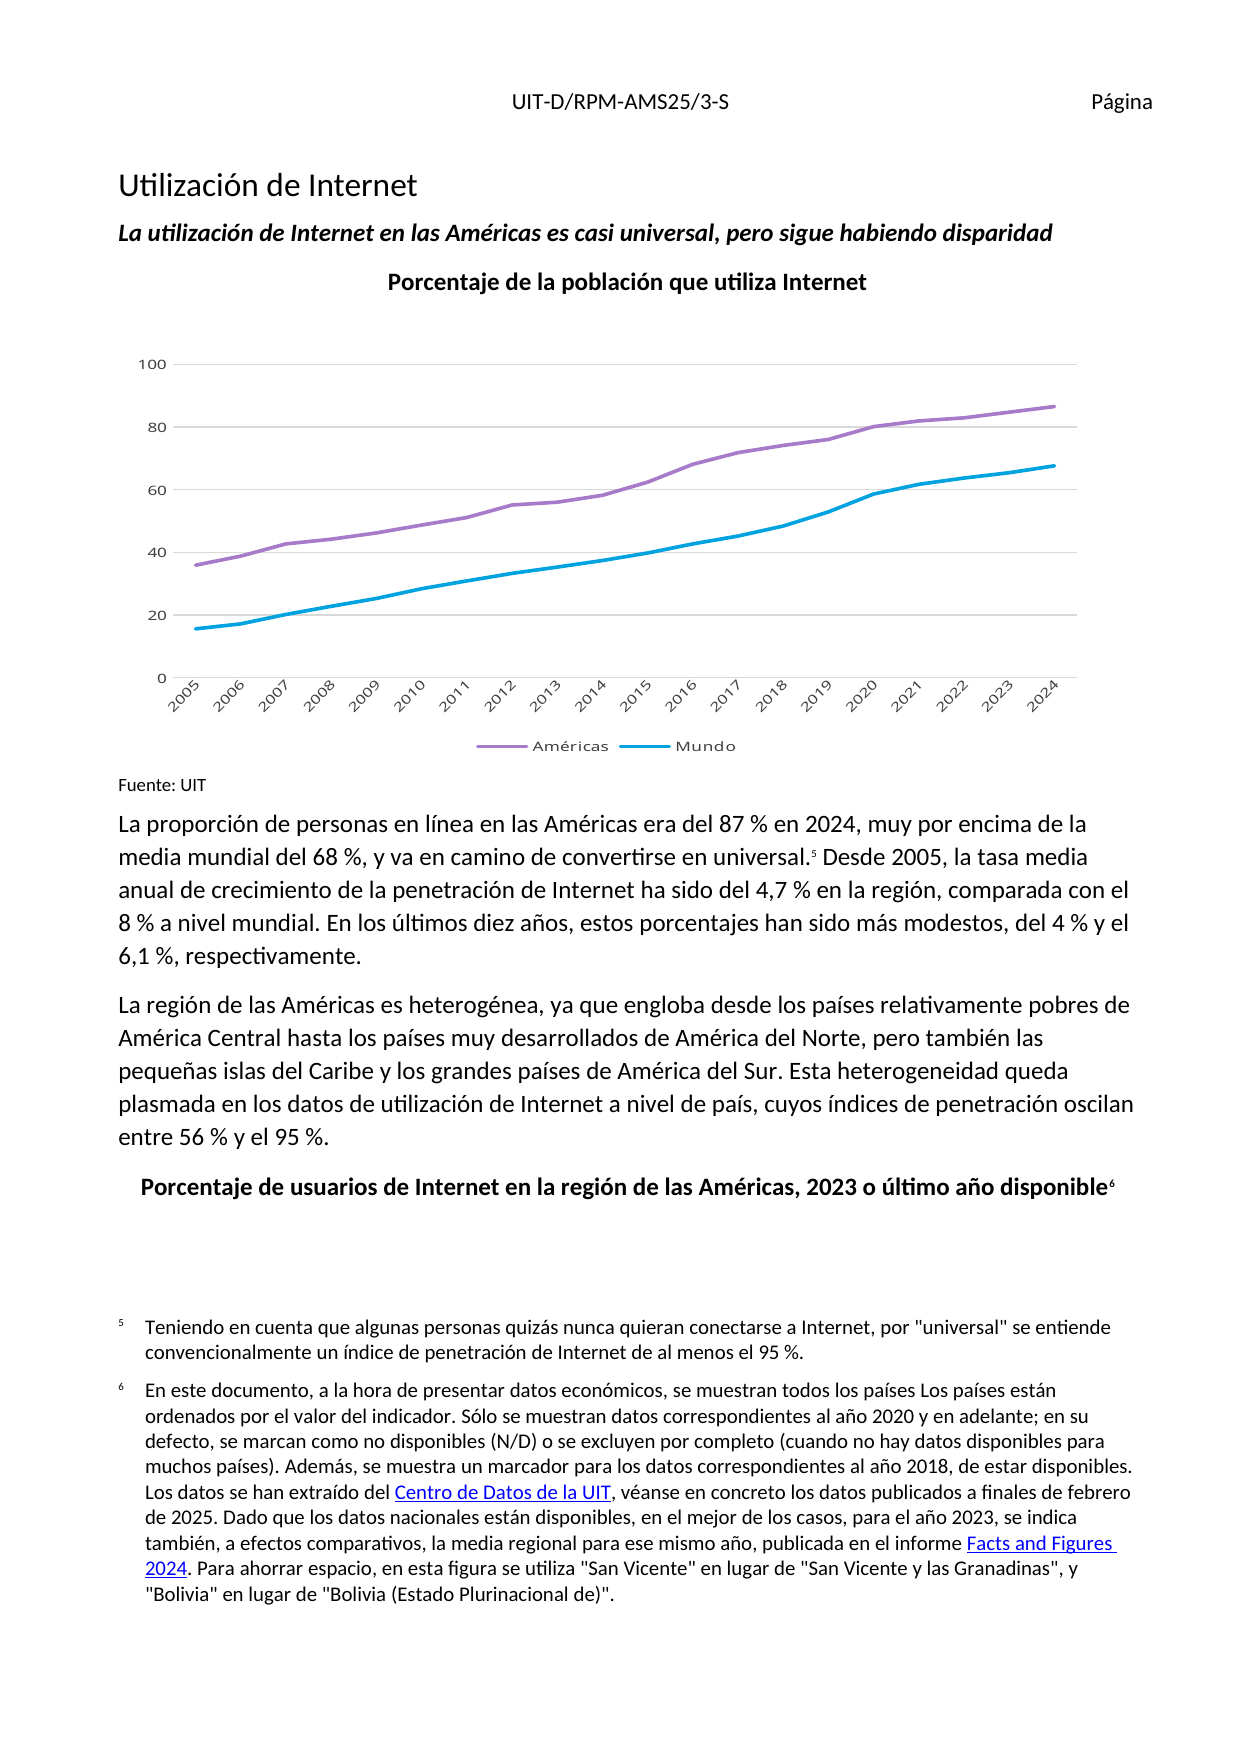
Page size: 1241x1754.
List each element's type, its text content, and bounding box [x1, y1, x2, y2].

title Porcentaje de usuarios de Internet en la región de las Américas, 2023 o último año disponible [118, 1171, 1137, 1201]
text La proporción de personas en línea en las Américas era del 87 % en 2024, muy por encima de la media mundial del 68 %, y va en camino de convertirse en universal. Desde 2005, la tasa media anual de crecimiento de la penetración de Internet ha sido del 4,7 % en la región, comparada con el 8 % a nivel mundial. En los últimos diez años, estos porcentajes han sido más modestos, del 4 % y el 6,1 %, respectivamente. [118, 808, 1137, 970]
title Porcentaje de la población que utiliza Internet [118, 266, 1137, 297]
text Utilización de Internet [118, 164, 1137, 205]
text La región de las Américas es heterogénea, ya que engloba desde los países relativamente pobres de América Central hasta los países muy desarrollados de América del Norte, pero también las pequeñas islas del Caribe y los grandes países de América del Sur. Esta heterogeneidad queda plasmada en los datos de utilización de Internet a nivel de país, cuyos índices de penetración oscilan entre 56 % y el 95 %. [118, 989, 1137, 1152]
text Fuente: UIT [118, 773, 1137, 796]
text La utilización de Internet en las Américas es casi universal, pero sigue habiendo disparidad [118, 217, 1137, 247]
